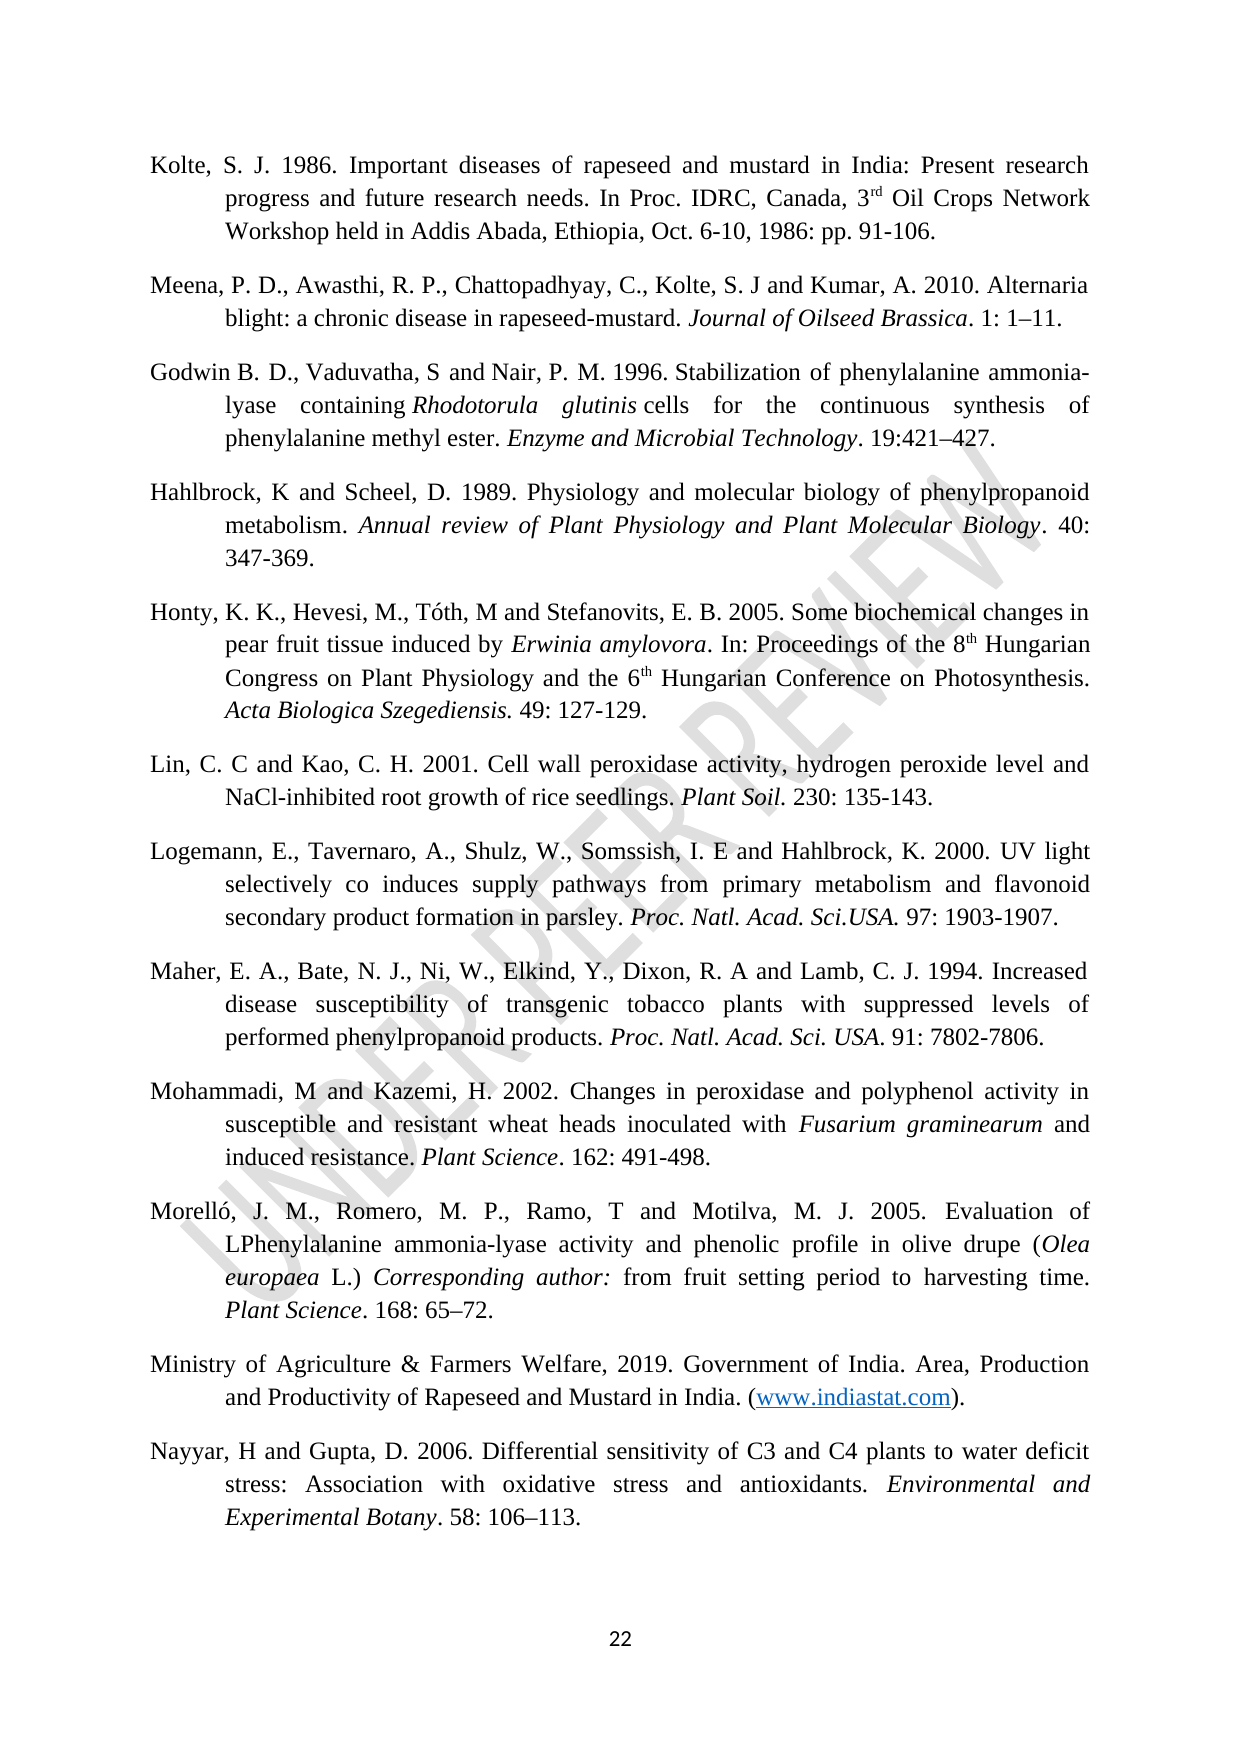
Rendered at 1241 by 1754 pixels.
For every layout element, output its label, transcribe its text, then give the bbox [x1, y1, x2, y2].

text Morelló, J. M., Romero, M. P., Ramo, T and Motilva, M. J. 2005. Evaluation of LPhenylalanine ammonia-lyase activity and phenolic profile in olive drupe (Olea europaea L.) Corresponding author: from fruit setting period to harvesting time. Plant Science. 168: 65–72. [150, 1196, 1090, 1324]
text Nayyar, H and Gupta, D. 2006. Differential sensitivity of C3 and C4 plants to water deficit stress: Association with oxidative stress and antioxidants. Environmental and Experimental Botany. 58: 106–113. [150, 1436, 1090, 1531]
text Lin, C. C and Kao, C. H. 2001. Cell wall peroxidase activity, hydrogen peroxide level and NaCl-inhibited root growth of rice seedlings. Plant Soil. 230: 135-143. [150, 749, 1090, 811]
text Ministry of Agriculture & Farmers Welfare, 2019. Government of India. Area, Production and Productivity of Rapeseed and Mustard in India. (www.indiastat.com). [150, 1349, 1090, 1411]
text Kolte, S. J. 1986. Important diseases of rapeseed and mustard in India: Present research progress and future research needs. In Proc. IDRC, Canada, 3rd Oil Crops Network Workshop held in Addis Abada, Ethiopia, Oct. 6-10, 1986: pp. 91-106. [150, 150, 1090, 245]
text Mohammadi, M and Kazemi, H. 2002. Changes in peroxidase and polyphenol activity in susceptible and resistant wheat heads inoculated with Fusarium graminearum and induced resistance. Plant Science. 162: 491-498. [150, 1076, 1090, 1171]
text Meena, P. D., Awasthi, R. P., Chattopadhyay, C., Kolte, S. J and Kumar, A. 2010. Alternaria blight: a chronic disease in rapeseed-mustard. Journal of Oilseed Brassica. 1: 1–11. [150, 270, 1090, 332]
text Maher, E. A., Bate, N. J., Ni, W., Elkind, Y., Dixon, R. A and Lamb, C. J. 1994. Increased disease susceptibility of transgenic tobacco plants with suppressed levels of performed phenylpropanoid products. Proc. Natl. Acad. Sci. USA. 91: 7802-7806. [150, 956, 1090, 1051]
text Hahlbrock, K and Scheel, D. 1989. Physiology and molecular biology of phenylpropanoid metabolism. Annual review of Plant Physiology and Plant Molecular Biology. 40: 347-369. [150, 477, 1090, 571]
text Logemann, E., Tavernaro, A., Shulz, W., Somssish, I. E and Hahlbrock, K. 2000. UV light selectively co induces supply pathways from primary metabolism and flavonoid secondary product formation in parsley. Proc. Natl. Acad. Sci.USA. 97: 1903-1907. [150, 836, 1090, 931]
text Honty, K. K., Hevesi, M., Tóth, M and Stefanovits, E. B. 2005. Some biochemical changes in pear fruit tissue induced by Erwinia amylovora. In: Proceedings of the 8th Hungarian Congress on Plant Physiology and the 6th Hungarian Conference on Photosynthesis. Acta Biologica Szegediensis. 49: 127-129. [150, 597, 1090, 724]
text Godwin B. D., Vaduvatha, S and Nair, P. M. 1996. Stabilization of phenylalanine ammonia-lyase containing Rhodotorula glutinis cells for the continuous synthesis of phenylalanine methyl ester. Enzyme and Microbial Technology. 19:421–427. [150, 357, 1090, 452]
